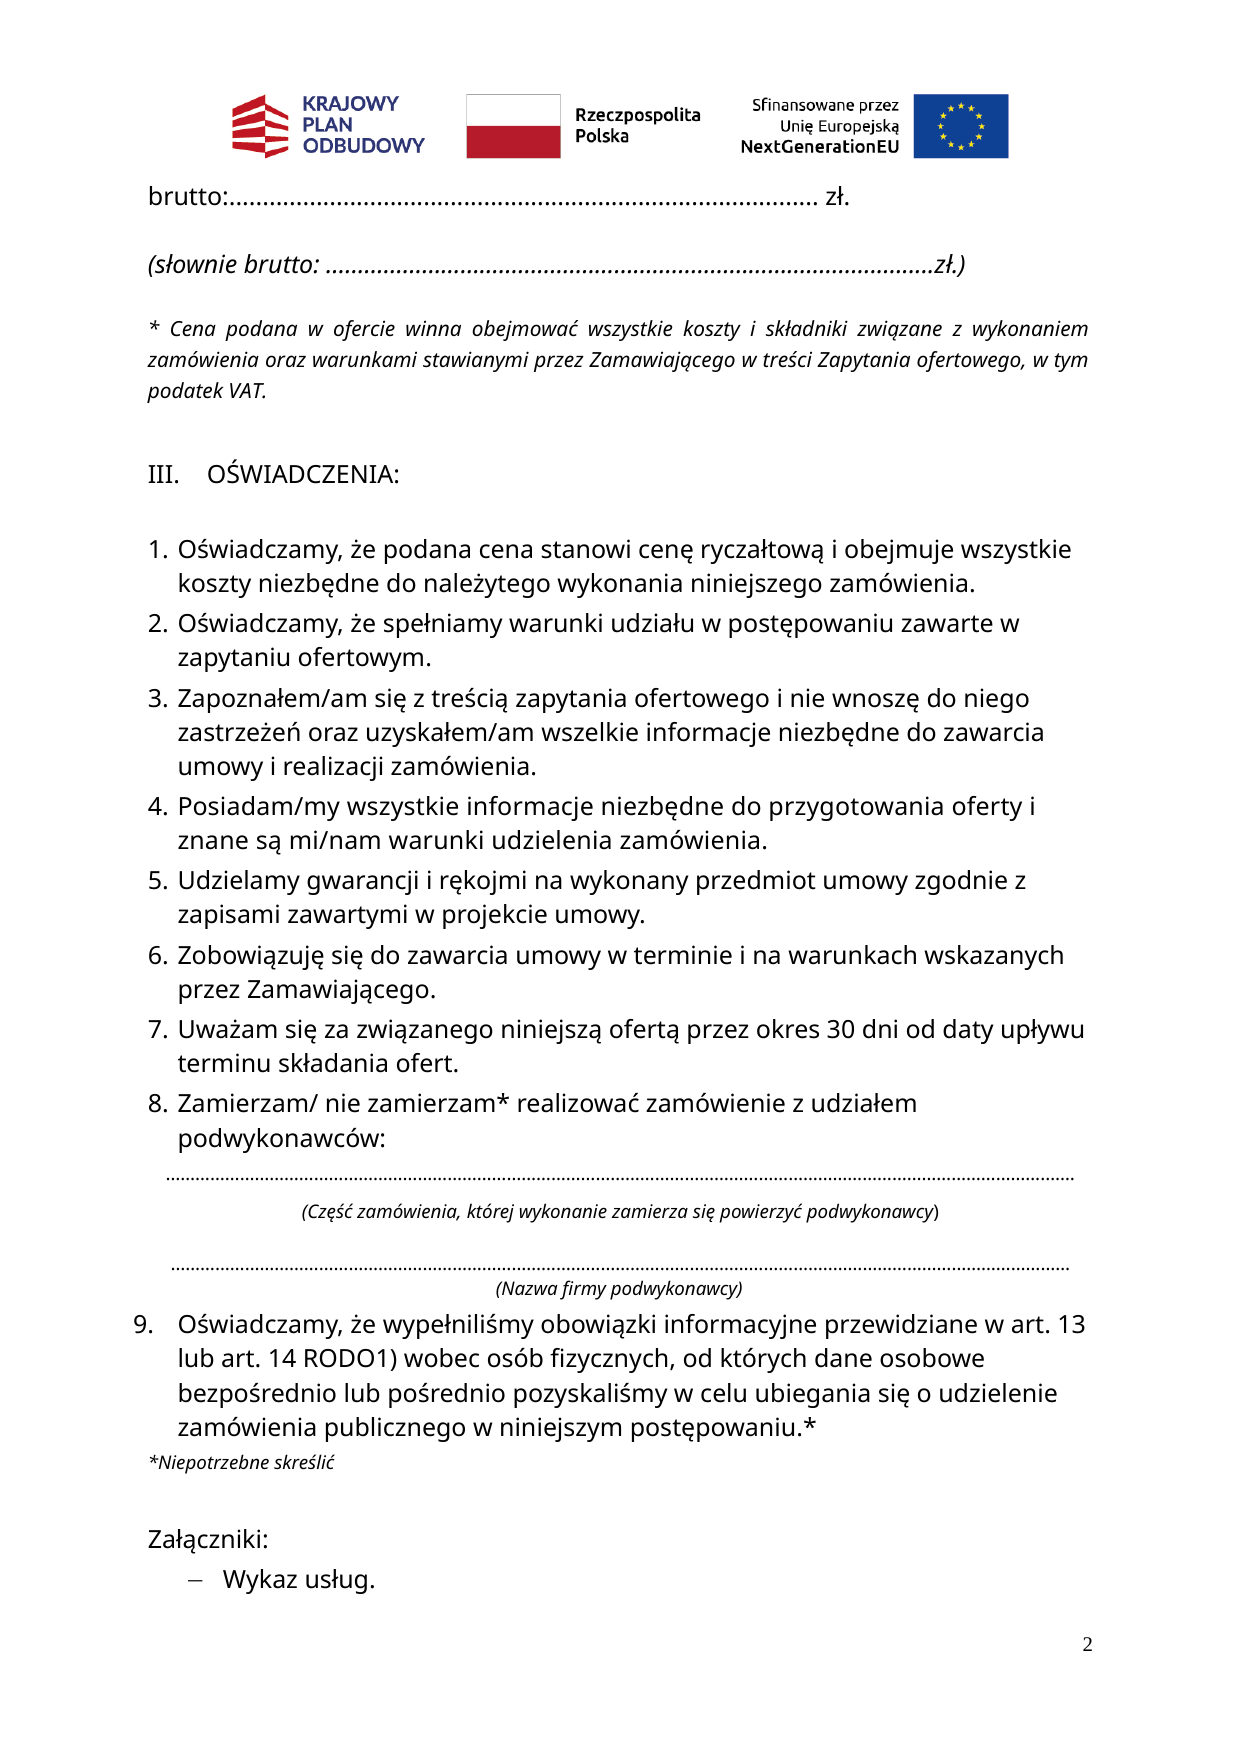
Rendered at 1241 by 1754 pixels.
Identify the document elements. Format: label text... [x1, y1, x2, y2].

text (Nazwa firmy podwykonawcy) [148, 1275, 1093, 1301]
text (Część zamówienia, której wykonanie zamierza się powierzyć podwykonawcy) [148, 1199, 1093, 1224]
list OŚWIADCZENIA: [148, 457, 1093, 491]
text * Cena podana w ofercie winna obejmować wszystkie koszty i składniki związane z wykonaniem zamówienia oraz warunkami stawianymi przez Zamawiającego w treści Zapytania ofertowego, w tym podatek VAT. [148, 314, 1093, 404]
list Oświadczamy, że spełniamy warunki udziału w postępowaniu zawarte w zapytaniu ofertowym. [148, 606, 1093, 674]
list Zapoznałem/am się z treścią zapytania ofertowego i nie wnoszę do niego zastrzeżeń oraz uzyskałem/am wszelkie informacje niezbędne do zawarcia umowy i realizacji zamówienia. [148, 680, 1093, 782]
list Udzielamy gwarancji i rękojmi na wykonany przedmiot umowy zgodnie z zapisami zawartymi w projekcie umowy. [148, 863, 1093, 931]
list Posiadam/my wszystkie informacje niezbędne do przygotowania oferty i znane są mi/nam warunki udzielenia zamówienia. [148, 789, 1093, 857]
list Wykaz usług. [185, 1562, 1093, 1596]
picture [211, 73, 1029, 179]
list Uważam się za związanego niniejszą ofertą przez okres 30 dni od daty upływu terminu składania ofert. [148, 1012, 1093, 1080]
text ……………………………………………………………………………………………………………………..………………………………………… [148, 1250, 1093, 1275]
text Załączniki: [148, 1522, 1093, 1556]
list Oświadczamy, że podana cena stanowi cenę ryczałtową i obejmuje wszystkie koszty niezbędne do należytego wykonania niniejszego zamówienia. [148, 531, 1093, 599]
list Oświadczamy, że wypełniliśmy obowiązki informacyjne przewidziane w art. 13 lub art. 14 RODO1) wobec osób fizycznych, od których dane osobowe bezpośrednio lub pośrednio pozyskaliśmy w celu ubiegania się o udzielenie zamówienia publicznego w niniejszym postępowaniu.* [133, 1307, 1093, 1443]
text …………………………………………………………………………………………………………………………………………………………….…… [148, 1161, 1093, 1186]
text brutto:........................................................................................ zł. (słownie brutto: …………………………………………………………………………..…......zł.) [148, 178, 1093, 280]
list Zamierzam/ nie zamierzam* realizować zamówienie z udziałem podwykonawców: [148, 1086, 1093, 1154]
list Zobowiązuję się do zawarcia umowy w terminie i na warunkach wskazanych przez Zamawiającego. [148, 937, 1093, 1006]
text *Niepotrzebne skreślić [148, 1449, 1093, 1475]
